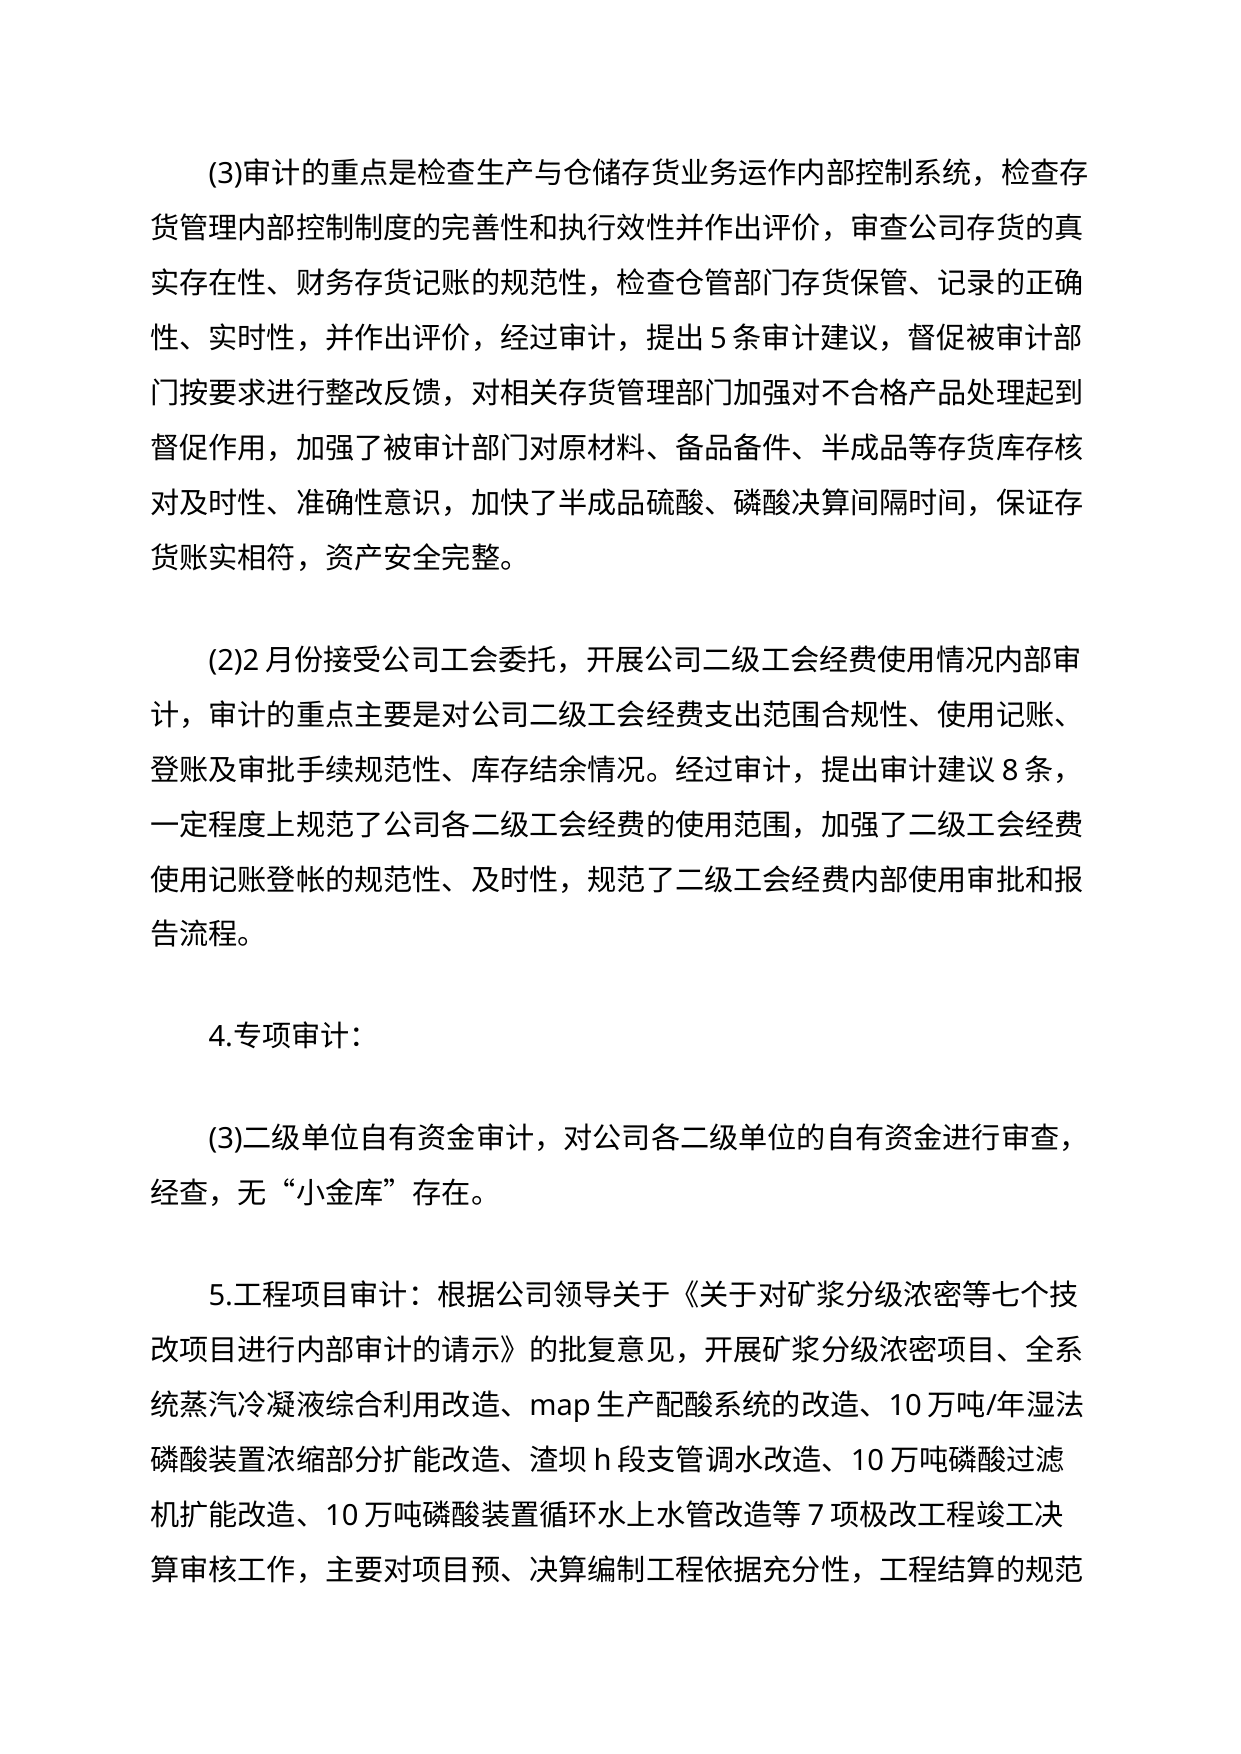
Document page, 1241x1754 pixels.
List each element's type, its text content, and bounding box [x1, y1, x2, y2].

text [150, 1271, 1090, 1589]
text 4.专项审计： [150, 1013, 1090, 1055]
text (2)2月份接受公司工会委托，开展公司二级工会经费使用情况内部审计，审计的重点主要是对公司二级工会经费支出范围合规性、使用记账、登账及审批手续规范性、库存结余情况。经过审计，提出审计建议8条，一定程度上规范了公司各二级工会经费的使用范围，加强了二级工会经费使用记账登帐的规范性、及时性，规范了二级工会经费内部使用审批和报告流程。 [150, 636, 1090, 953]
text (3)二级单位自有资金审计，对公司各二级单位的自有资金进行审查，经查，无“小金库”存在。 [150, 1115, 1090, 1212]
text (3)审计的重点是检查生产与仓储存货业务运作内部控制系统，检查存货管理内部控制制度的完善性和执行效性并作出评价，审查公司存货的真实存在性、财务存货记账的规范性，检查仓管部门存货保管、记录的正确性、实时性，并作出评价，经过审计，提出5条审计建议，督促被审计部门按要求进行整改反馈，对相关存货管理部门加强对不合格产品处理起到督促作用，加强了被审计部门对原材料、备品备件、半成品等存货库存核对及时性、准确性意识，加快了半成品硫酸、磷酸决算间隔时间，保证存货账实相符，资产安全完整。 [150, 150, 1090, 577]
